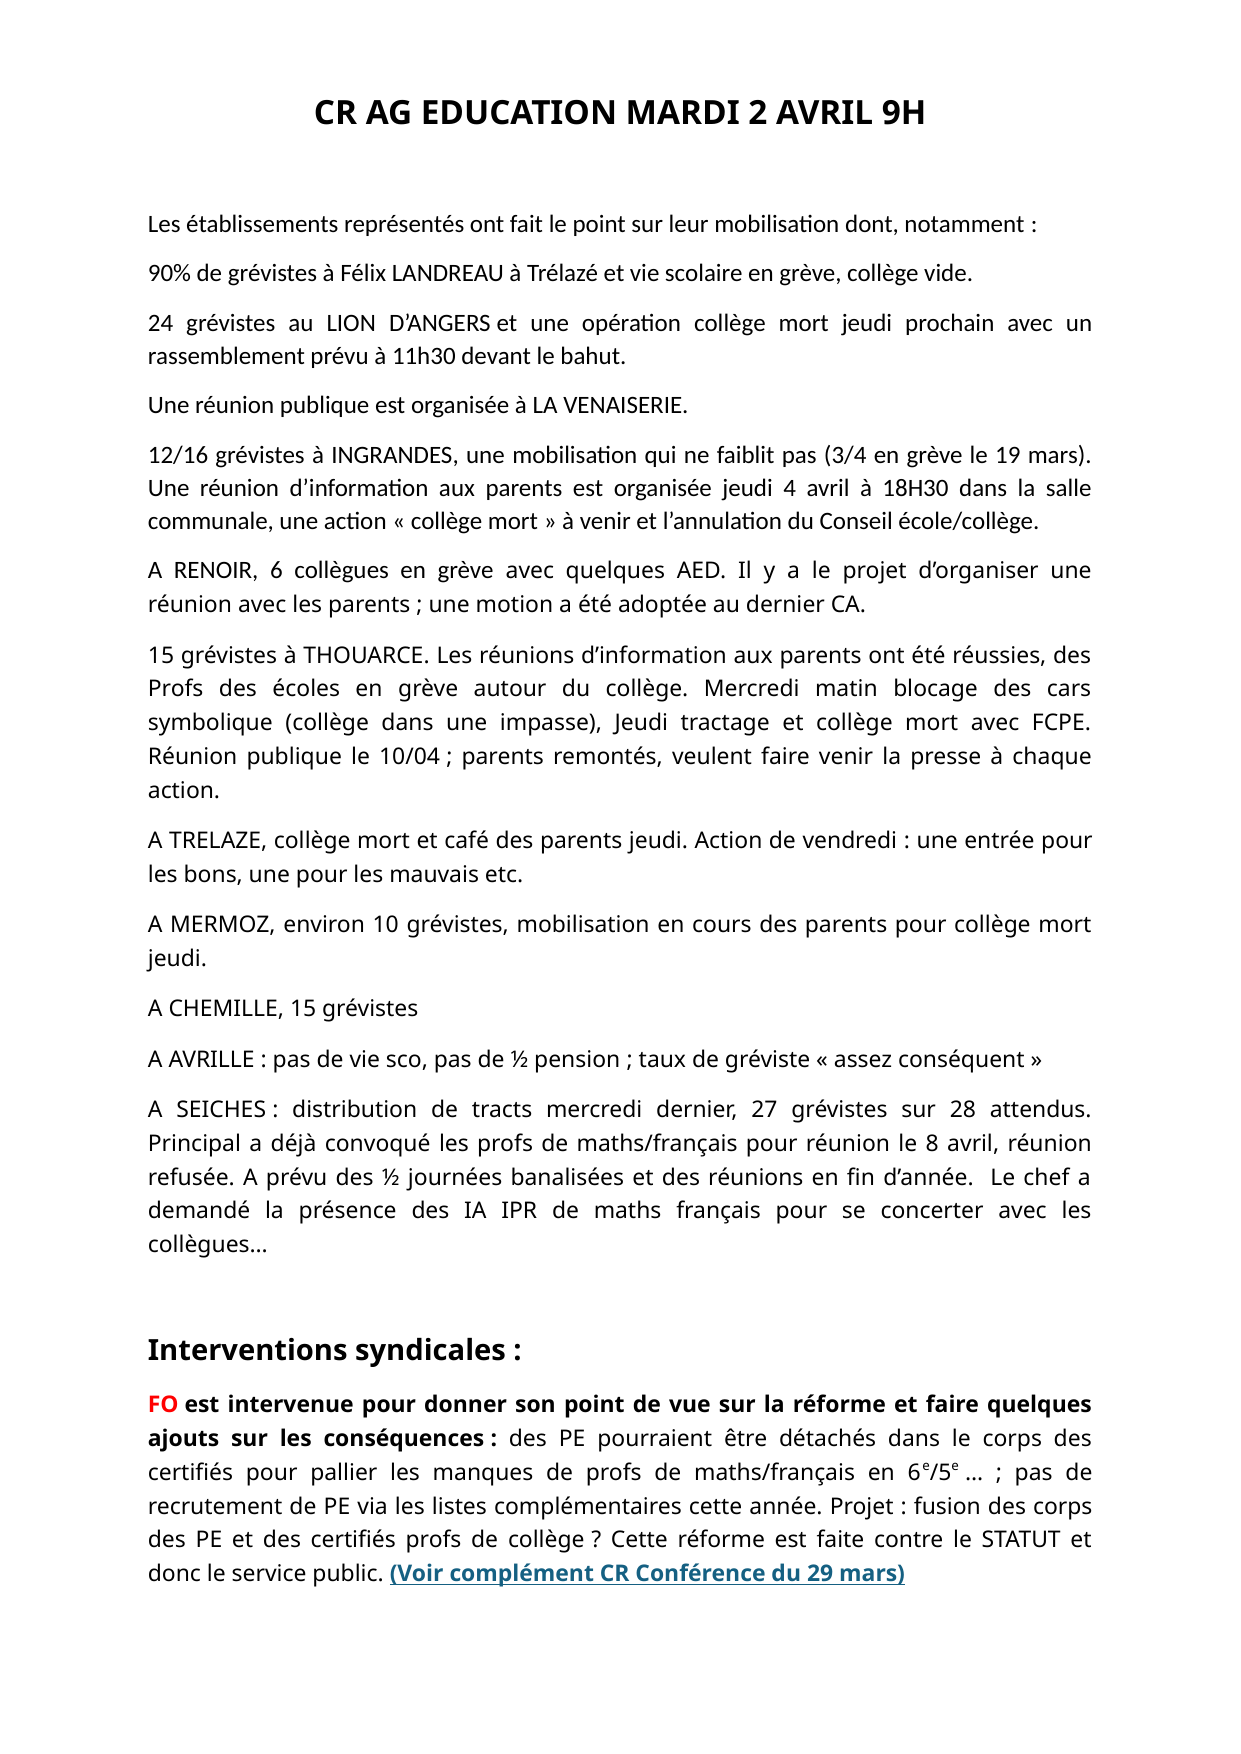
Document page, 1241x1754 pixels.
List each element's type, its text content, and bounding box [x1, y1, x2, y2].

text A MERMOZ, environ 10 grévistes, mobilisation en cours des parents pour collège mort jeudi. [148, 908, 1093, 973]
text Interventions syndicales : [148, 1329, 1093, 1369]
text 15 grévistes à THOUARCE. Les réunions d’information aux parents ont été réussies, des Profs des écoles en grève autour du collège. Mercredi matin blocage des cars symbolique (collège dans une impasse), Jeudi tractage et collège mort avec FCPE. Réunion publique le 10/04 ; parents remontés, veulent faire venir la presse à chaque action. [148, 638, 1093, 805]
text 90% de grévistes à Félix LANDREAU à Trélazé et vie scolaire en grève, collège vide. [148, 257, 1093, 288]
text Les établissements représentés ont fait le point sur leur mobilisation dont, notamment : [148, 208, 1093, 238]
text FO est intervenue pour donner son point de vue sur la réforme et faire quelques ajouts sur les conséquences : des PE pourraient être détachés dans le corps des certifiés pour pallier les manques de profs de maths/français en 6e/5e … ; pas de recrutement de PE via les listes complémentaires cette année. Projet : fusion des corps des PE et des certifiés profs de collège ? Cette réforme est faite contre le STATUT et donc le service public. (Voir complément CR Conférence du 29 mars) [148, 1388, 1093, 1588]
text Une réunion publique est organisée à LA VENAISERIE. [148, 389, 1093, 420]
text A CHEMILLE, 15 grévistes [148, 992, 1093, 1023]
text A AVRILLE : pas de vie sco, pas de ½ pension ; taux de gréviste « assez conséquent » [148, 1043, 1093, 1074]
text 12/16 grévistes à INGRANDES, une mobilisation qui ne faiblit pas (3/4 en grève le 19 mars). Une réunion d’information aux parents est organisée jeudi 4 avril à 18H30 dans la salle communale, une action « collège mort » à venir et l’annulation du Conseil école/collège. [148, 439, 1093, 535]
text A SEICHES : distribution de tracts mercredi dernier, 27 grévistes sur 28 attendus. Principal a déjà convoqué les profs de maths/français pour réunion le 8 avril, réunion refusée. A prévu des ½ journées banalisées et des réunions en fin d’année. Le chef a demandé la présence des IA IPR de maths français pour se concerter avec les collègues… [148, 1093, 1093, 1259]
text 24 grévistes au LION D’ANGERS et une opération collège mort jeudi prochain avec un rassemblement prévu à 11h30 devant le bahut. [148, 307, 1093, 370]
text A TRELAZE, collège mort et café des parents jeudi. Action de vendredi : une entrée pour les bons, une pour les mauvais etc. [148, 824, 1093, 889]
text A RENOIR, 6 collègues en grève avec quelques AED. Il y a le projet d’organiser une réunion avec les parents ; une motion a été adoptée au dernier CA. [148, 554, 1093, 619]
text CR AG EDUCATION MARDI 2 AVRIL 9H [148, 89, 1093, 134]
